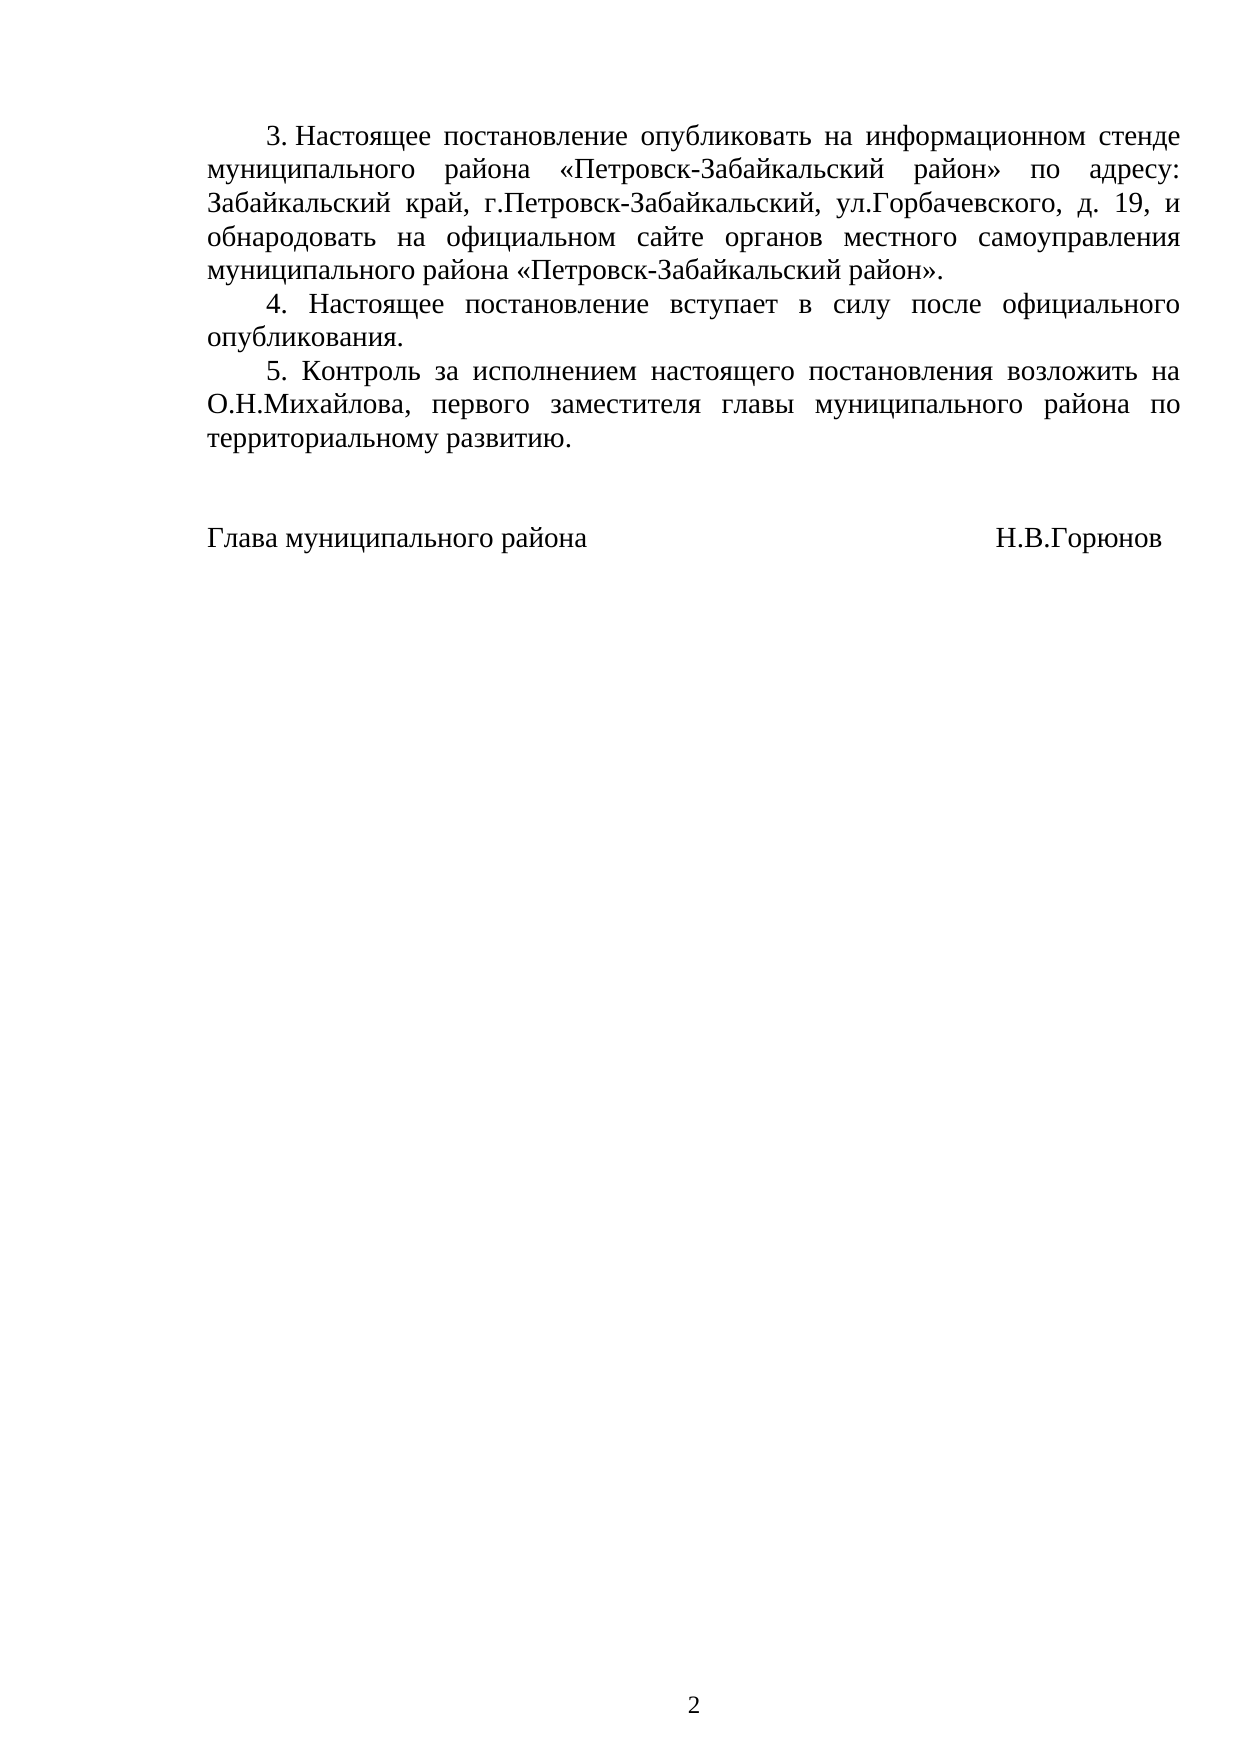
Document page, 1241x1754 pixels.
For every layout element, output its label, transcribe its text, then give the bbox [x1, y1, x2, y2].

text Глава муниципального района Н.В.Горюнов [207, 521, 1181, 554]
text 3. Настоящее постановление опубликовать на информационном стенде муниципального района «Петровск-Забайкальский район» по адресу: Забайкальский край, г.Петровск-Забайкальский, ул.Горбачевского, д. 19, и обнародовать на официальном сайте органов местного самоуправления муниципального района «Петровск-Забайкальский район». [207, 118, 1181, 286]
text 4. Настоящее постановление вступает в силу после официального опубликования. [207, 286, 1181, 353]
text 5. Контроль за исполнением настоящего постановления возложить на О.Н.Михайлова, первого заместителя главы муниципального района по территориальному развитию. [207, 353, 1181, 453]
